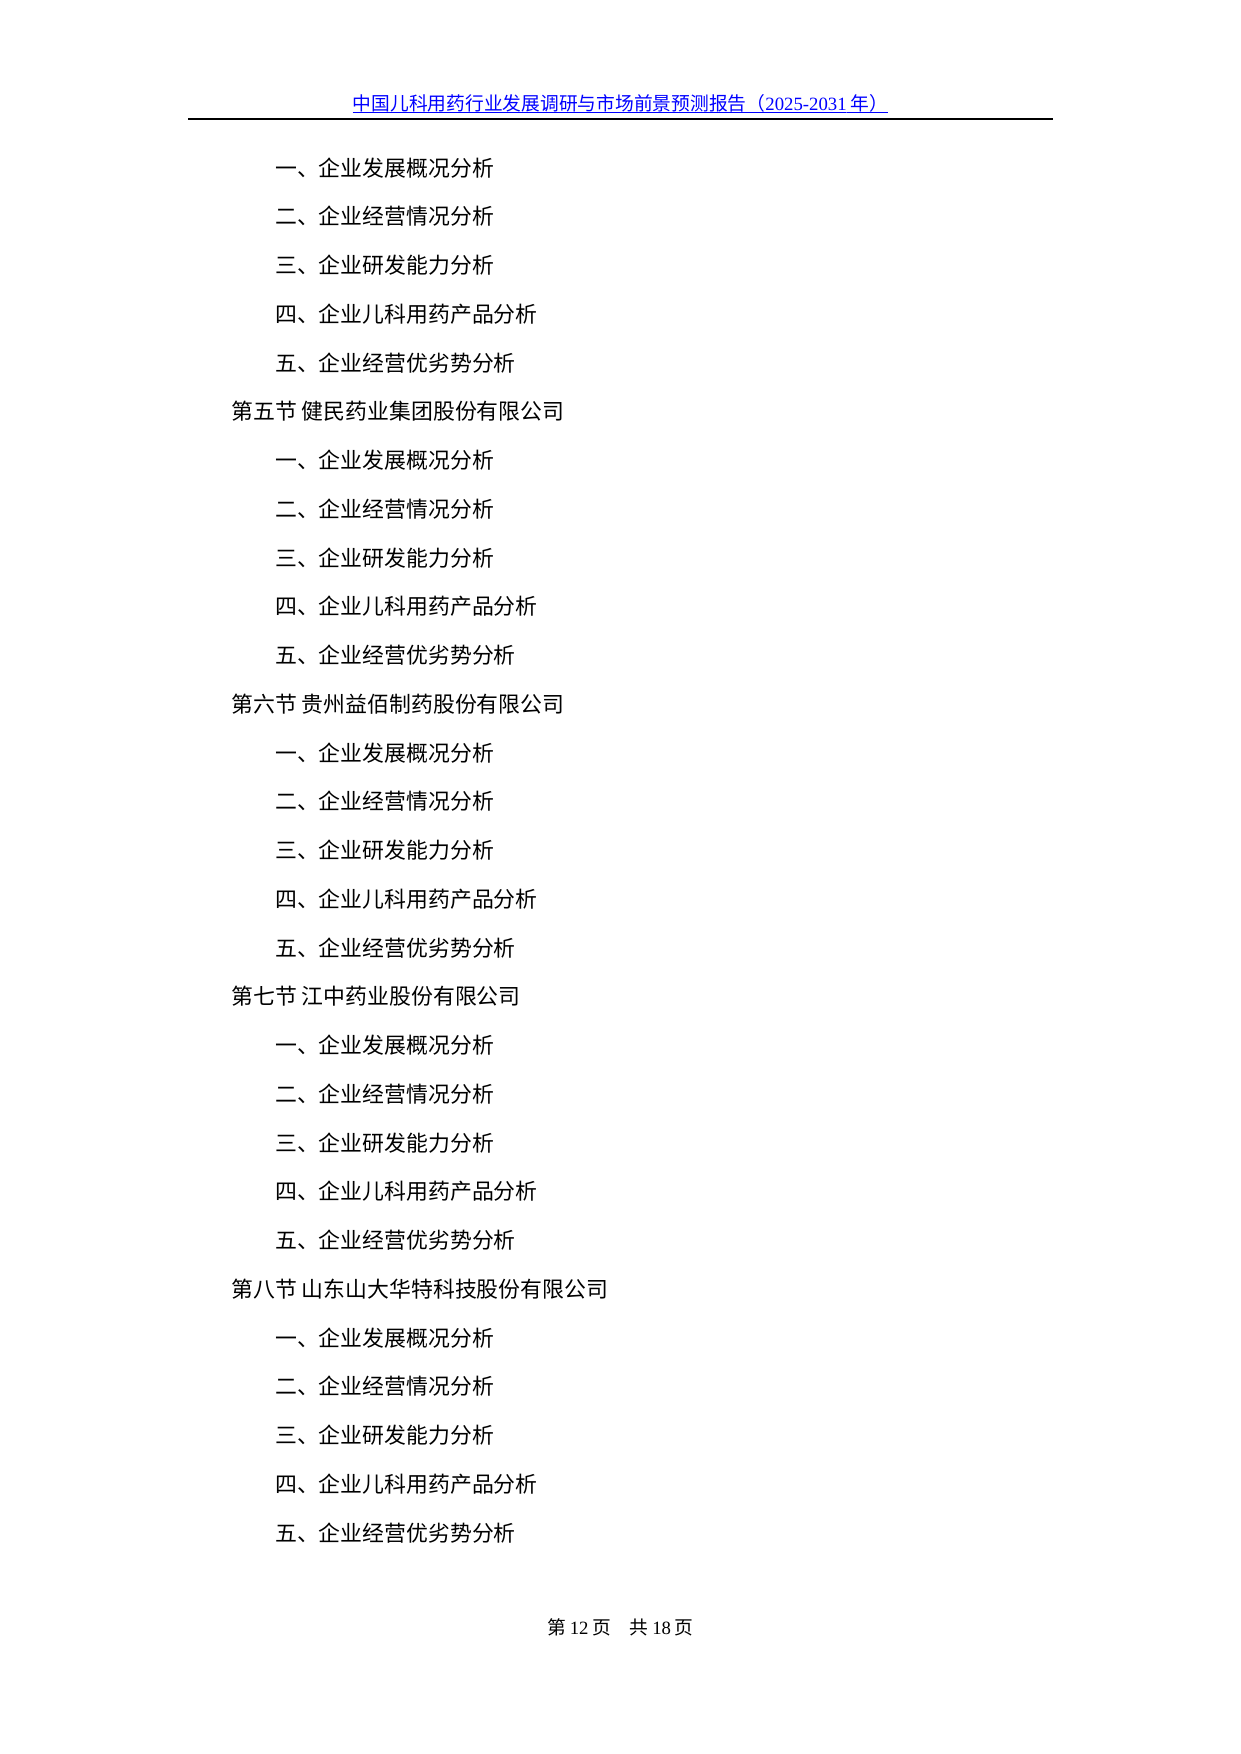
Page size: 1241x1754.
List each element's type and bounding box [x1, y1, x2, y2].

text [187, 150, 1053, 1548]
